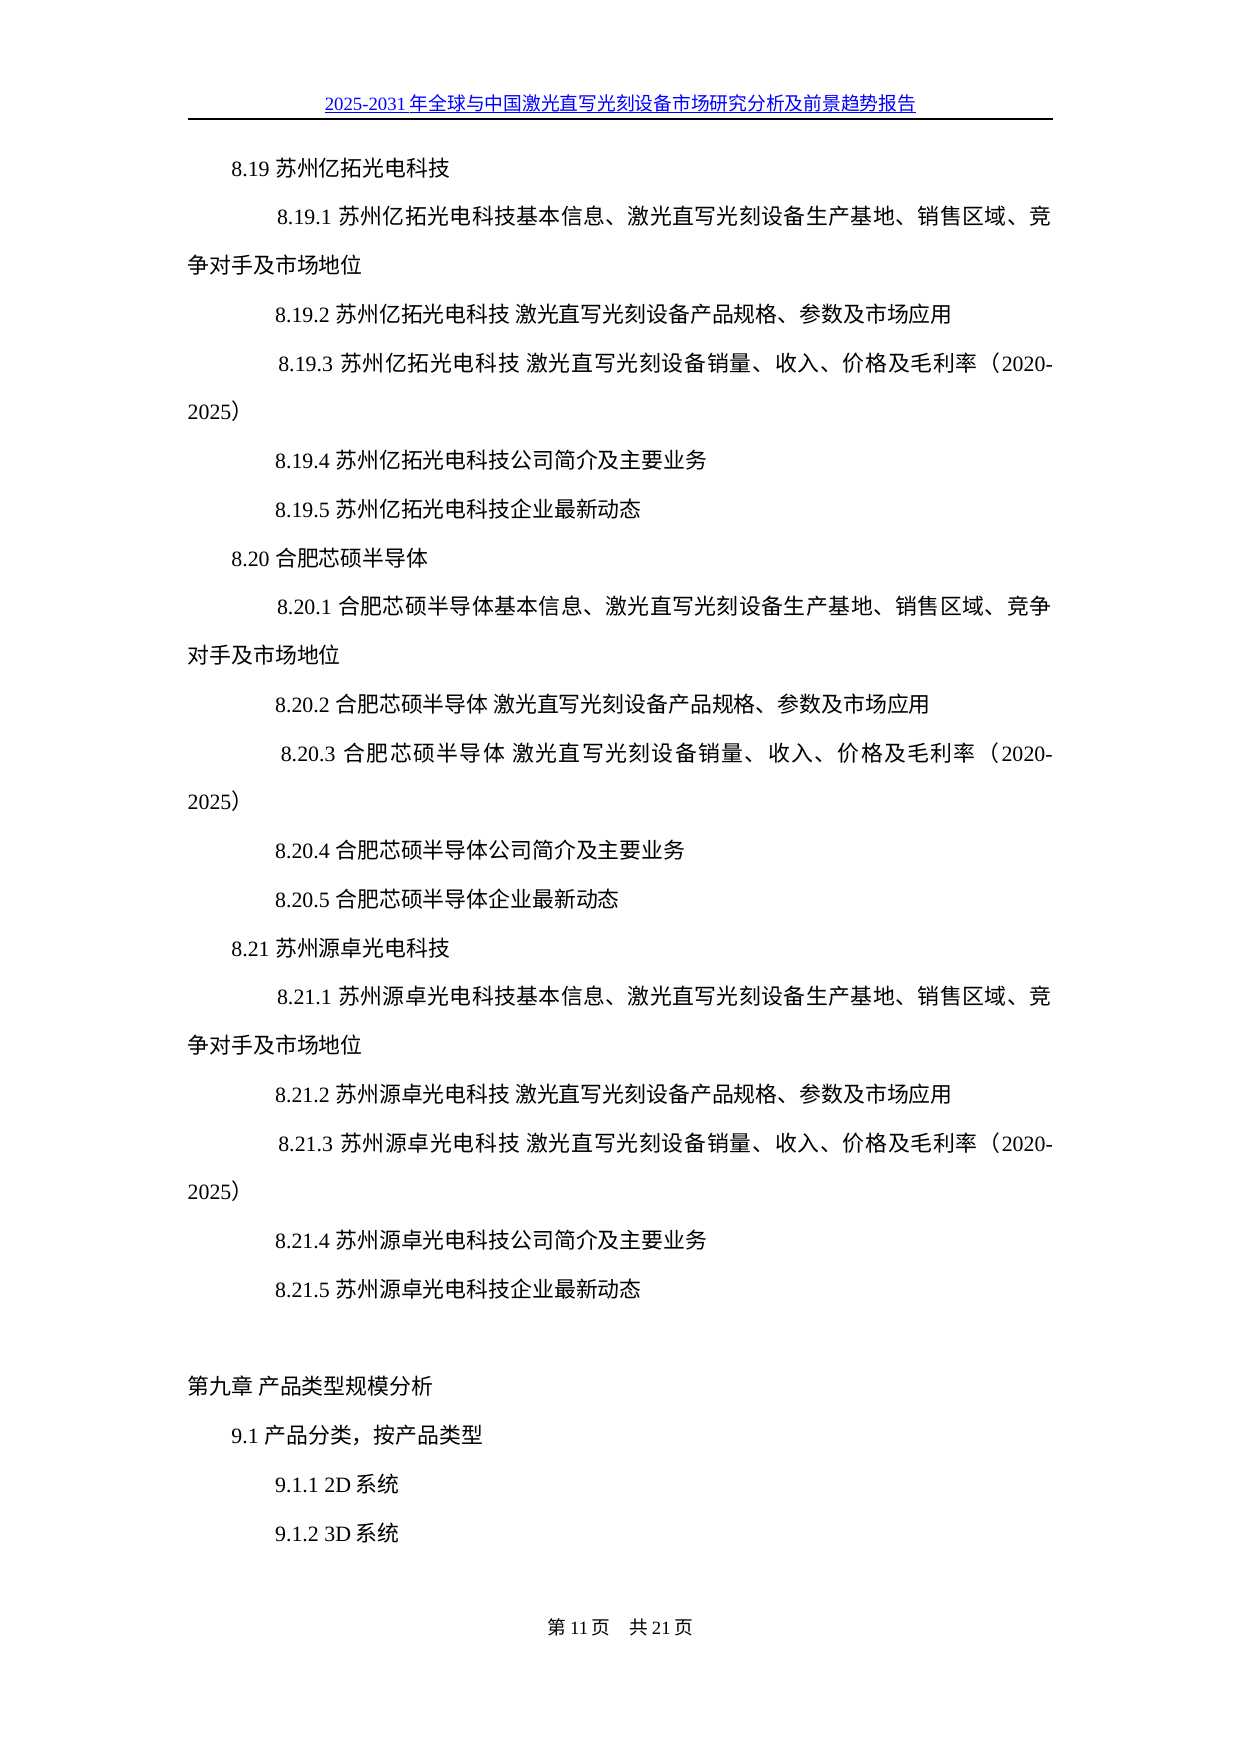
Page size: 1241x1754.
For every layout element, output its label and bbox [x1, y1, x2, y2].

text [187, 150, 1053, 1548]
